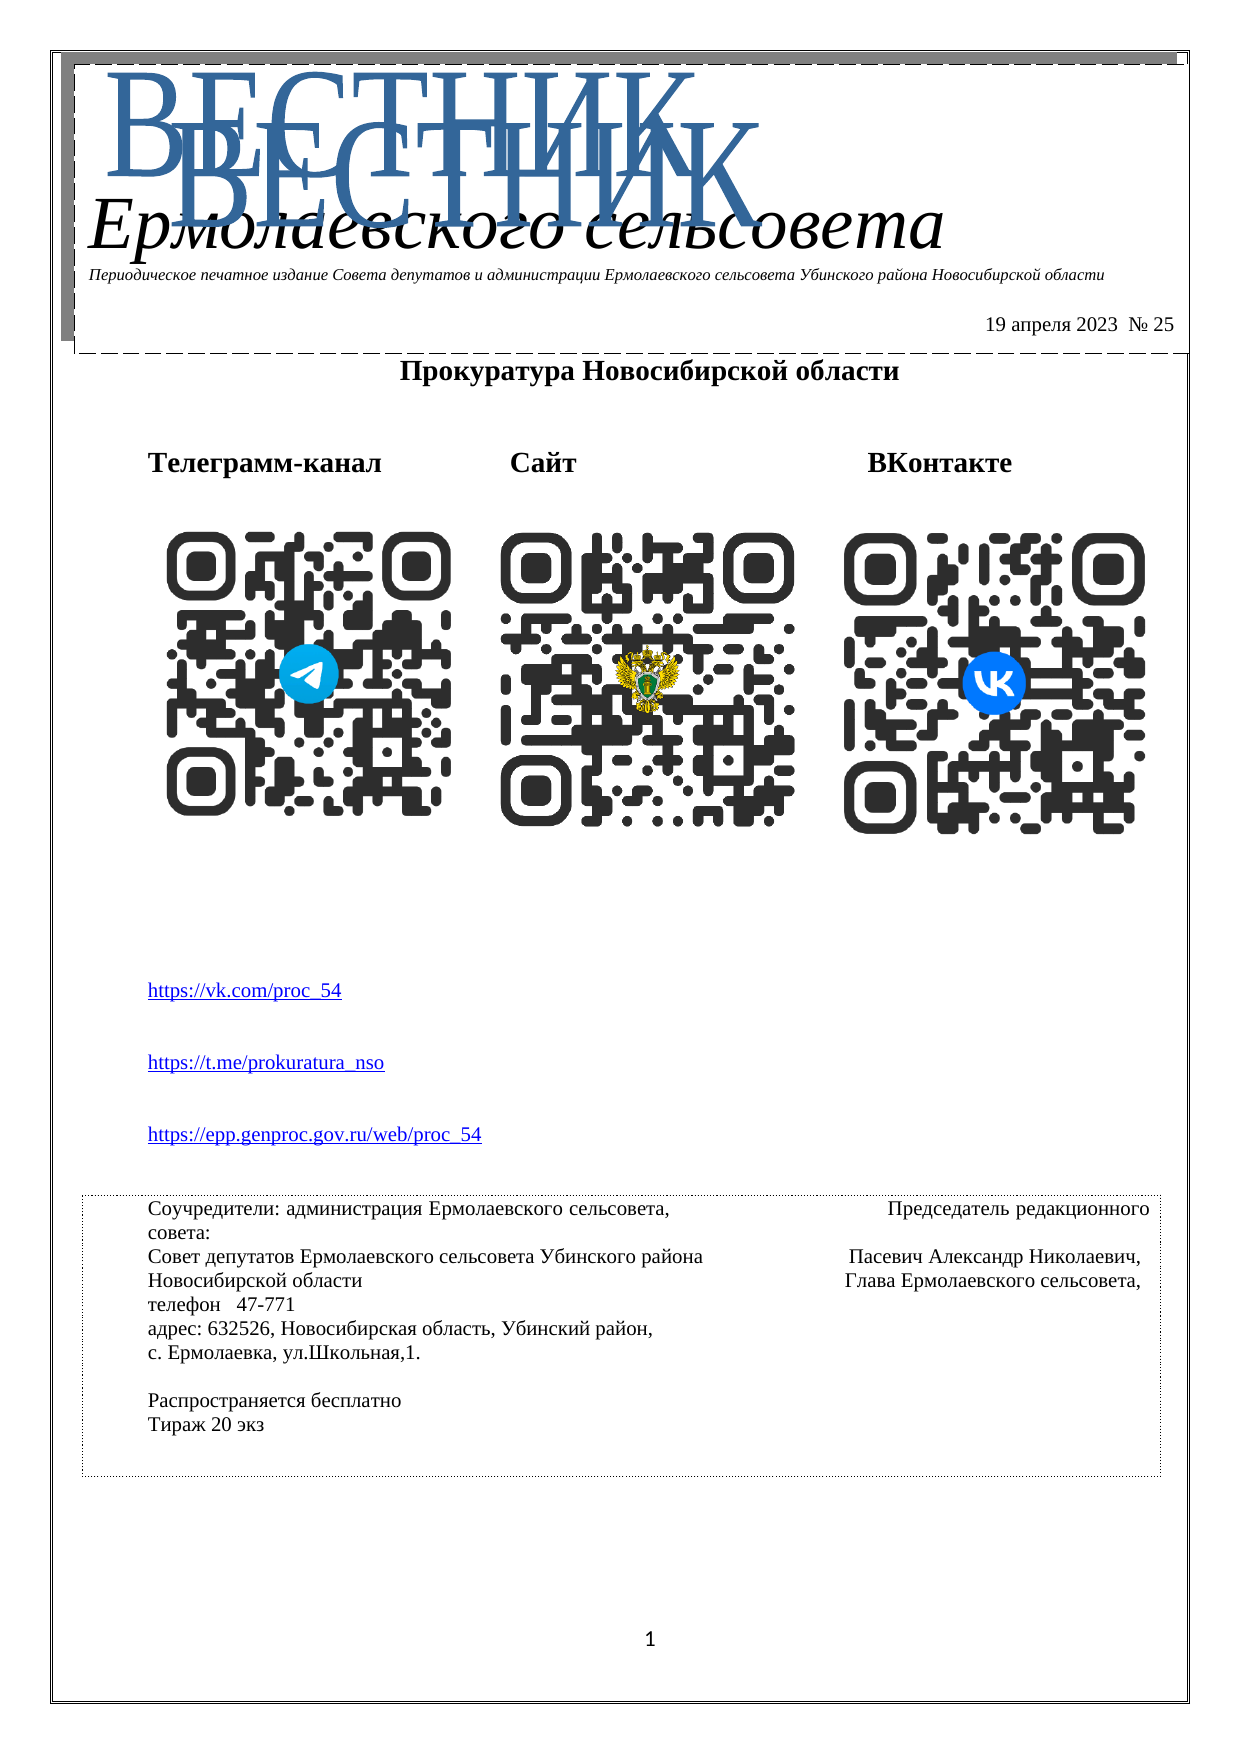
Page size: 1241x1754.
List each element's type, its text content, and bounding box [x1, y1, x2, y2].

table_header [0, 79, 1240, 122]
text Совет депутатов Ермолаевского сельсовета Убинского района Пасевич Александр Николаевич, [148, 1244, 1152, 1268]
text адрес: 632526, Новосибирская область, Убинский район, [148, 1316, 1152, 1340]
text Соучредители: администрация Ермолаевского сельсовета, Председатель редакционного совета: [82, 1194, 1161, 1244]
text https://t.me/prokuratura_nso [148, 1050, 1152, 1074]
table_header Телеграмм-канал [136, 412, 469, 954]
picture [480, 512, 813, 846]
table_header Сайт [469, 412, 812, 954]
text Новосибирской области Глава Ермолаевского сельсовета, телефон 47-771 [148, 1268, 1152, 1316]
text Распространяется бесплатно Тираж 20 экз [82, 1387, 1161, 1477]
text https://epp.genproc.gov.ru/web/proc_54 [148, 1122, 1152, 1146]
text Прокуратура Новосибирской области [148, 353, 1152, 386]
text https://vk.com/proc_54 [148, 978, 1152, 1002]
text с. Ермолаевка, ул.Школьная,1. [148, 1340, 1152, 1364]
picture [147, 512, 469, 835]
table_header ВКонтакте [812, 412, 1163, 954]
picture [823, 512, 1163, 854]
